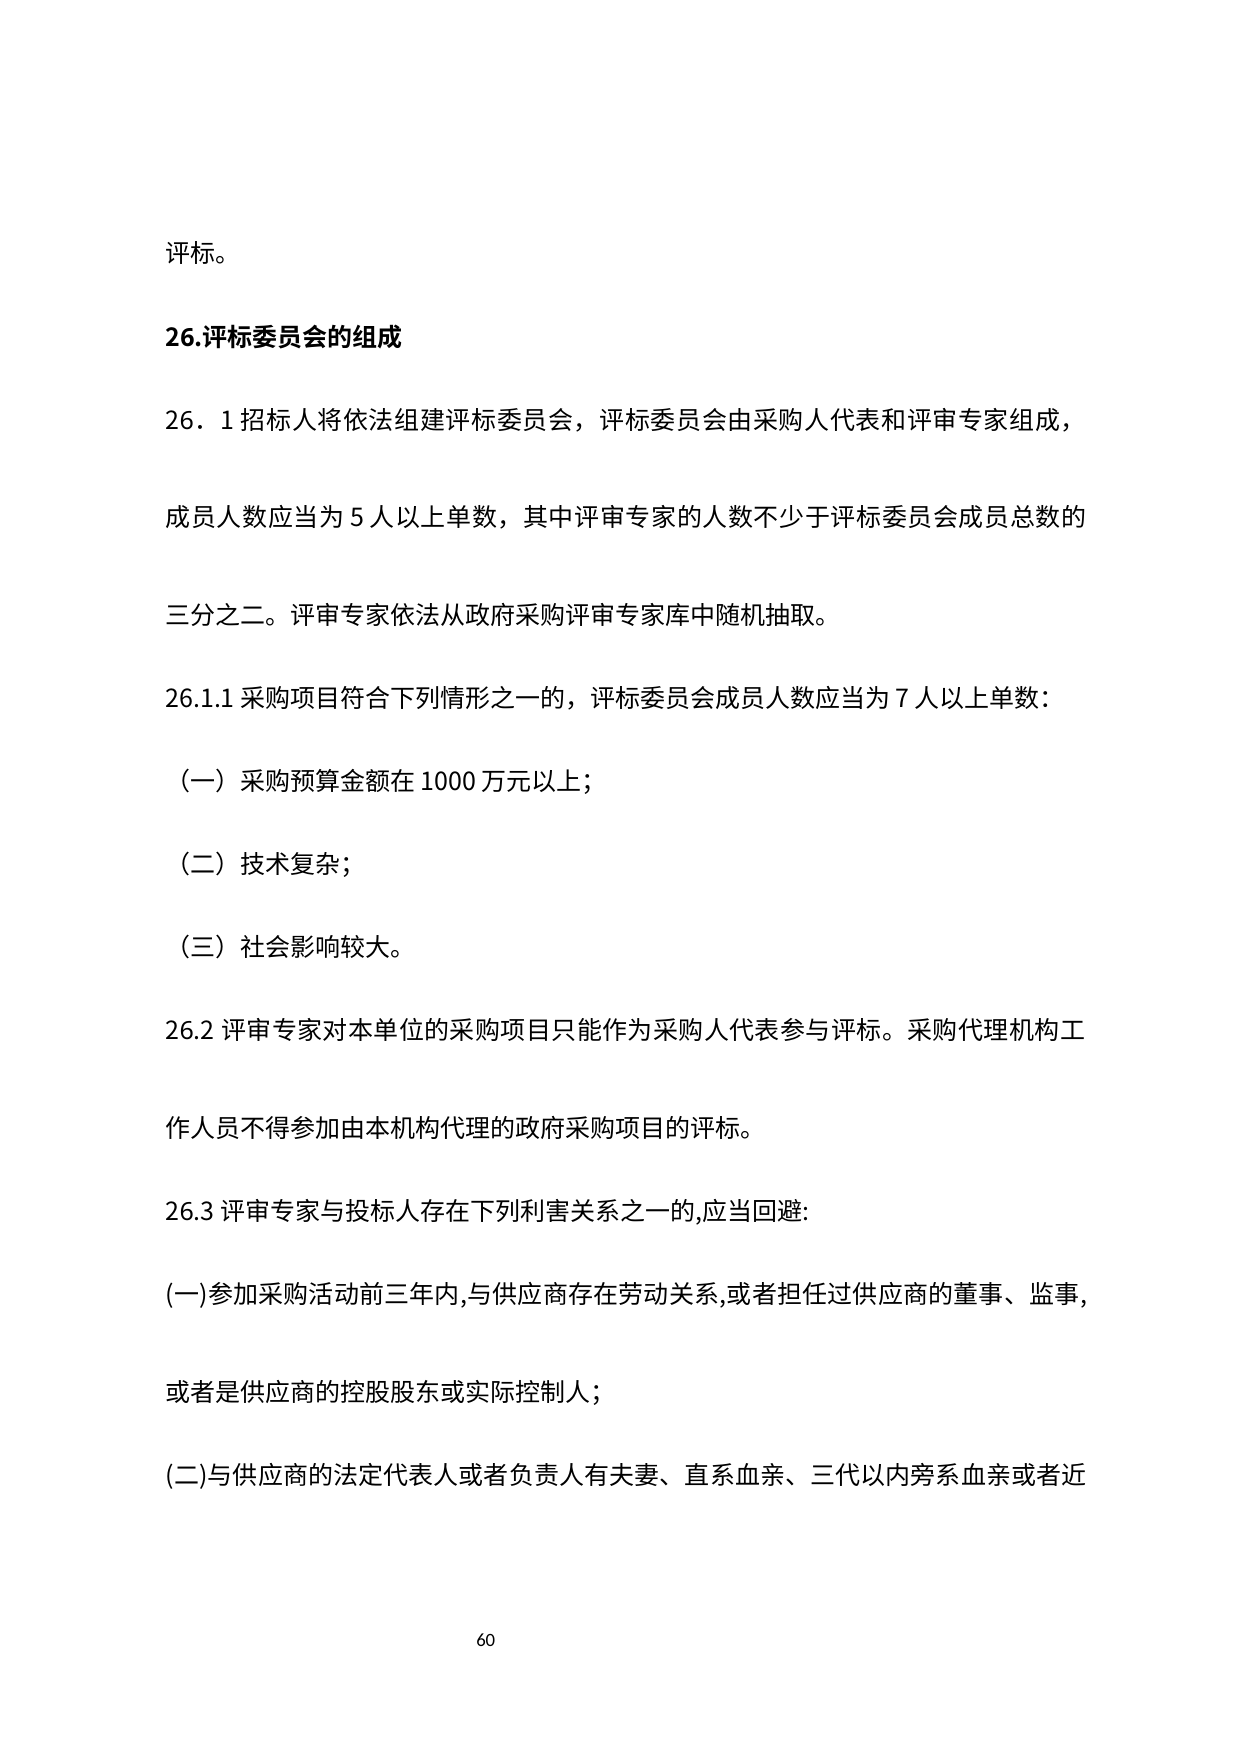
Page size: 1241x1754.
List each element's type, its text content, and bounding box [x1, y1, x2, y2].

text 26.评标委员会的组成 [165, 303, 1087, 368]
text （一）采购预算金额在1000万元以上； [165, 747, 1087, 812]
text 26.3 评审专家与投标人存在下列利害关系之一的,应当回避: [165, 1177, 1087, 1242]
text 26.1.1 采购项目符合下列情形之一的，评标委员会成员人数应当为7人以上单数： [165, 664, 1087, 729]
text 26．1 招标人将依法组建评标委员会，评标委员会由采购人代表和评审专家组成，成员人数应当为5人以上单数，其中评审专家的人数不少于评标委员会成员总数的三分之二。评审专家依法从政府采购评审专家库中随机抽取。 [165, 386, 1087, 646]
text (一)参加采购活动前三年内,与供应商存在劳动关系,或者担任过供应商的董事、监事,或者是供应商的控股股东或实际控制人； [165, 1260, 1087, 1423]
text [165, 219, 1087, 284]
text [165, 1441, 1087, 1506]
text （三）社会影响较大。 [165, 913, 1087, 978]
text （二）技术复杂； [165, 830, 1087, 895]
text 26.2 评审专家对本单位的采购项目只能作为采购人代表参与评标。采购代理机构工作人员不得参加由本机构代理的政府采购项目的评标。 [165, 996, 1087, 1159]
